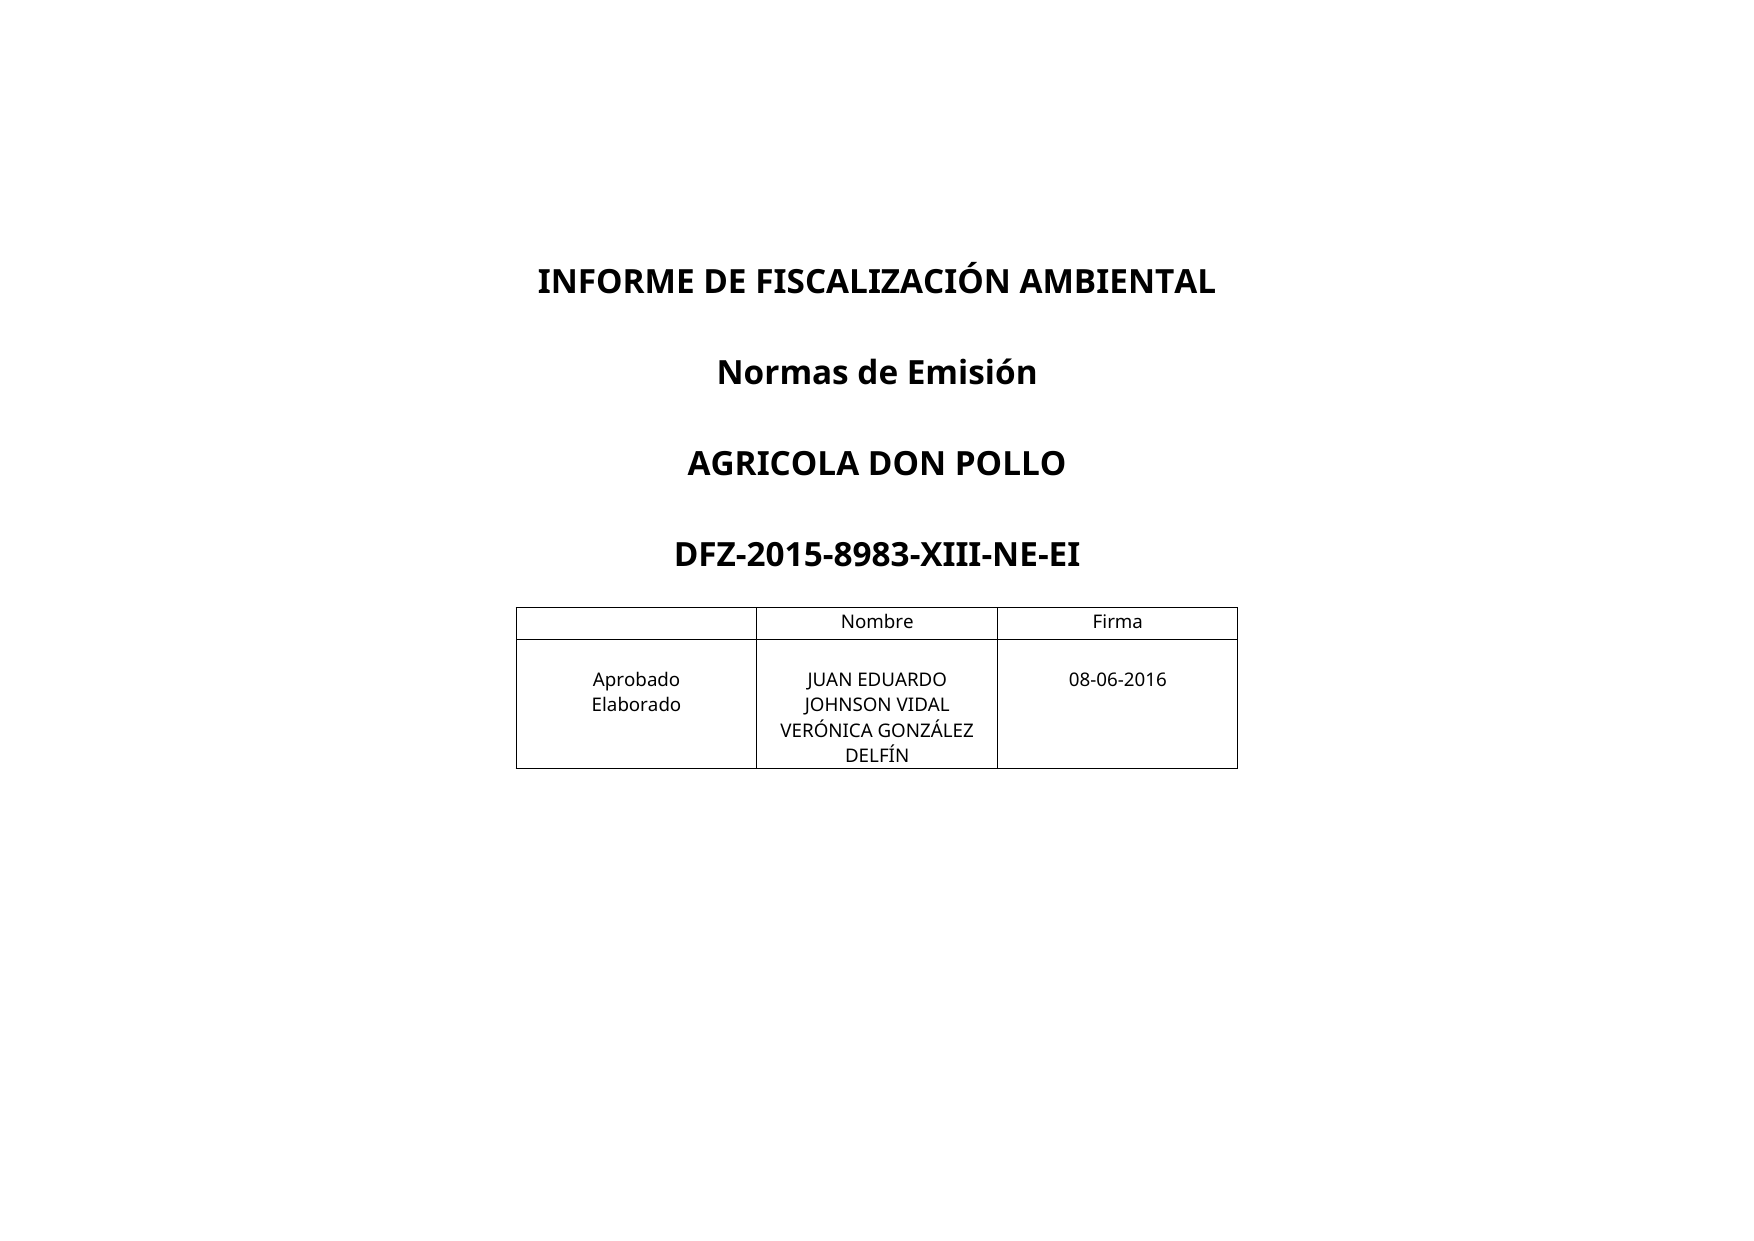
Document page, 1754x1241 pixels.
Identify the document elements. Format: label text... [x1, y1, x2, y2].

text AGRICOLA DON POLLO [150, 394, 1604, 485]
table_cell JUAN EDUARDO JOHNSON VIDAL VERÓNICA GONZÁLEZ DELFÍN [757, 640, 997, 768]
text INFORME DE FISCALIZACIÓN AMBIENTAL [150, 212, 1604, 303]
text DFZ-2015-8983-XIII-NE-EI [150, 485, 1604, 576]
text Normas de Emisión [150, 303, 1604, 394]
table_header [517, 608, 756, 639]
table_header Nombre [757, 608, 997, 639]
table_cell Aprobado Elaborado [517, 640, 756, 768]
table_cell 08-06-2016 [998, 640, 1237, 768]
table_header Firma [998, 608, 1237, 639]
